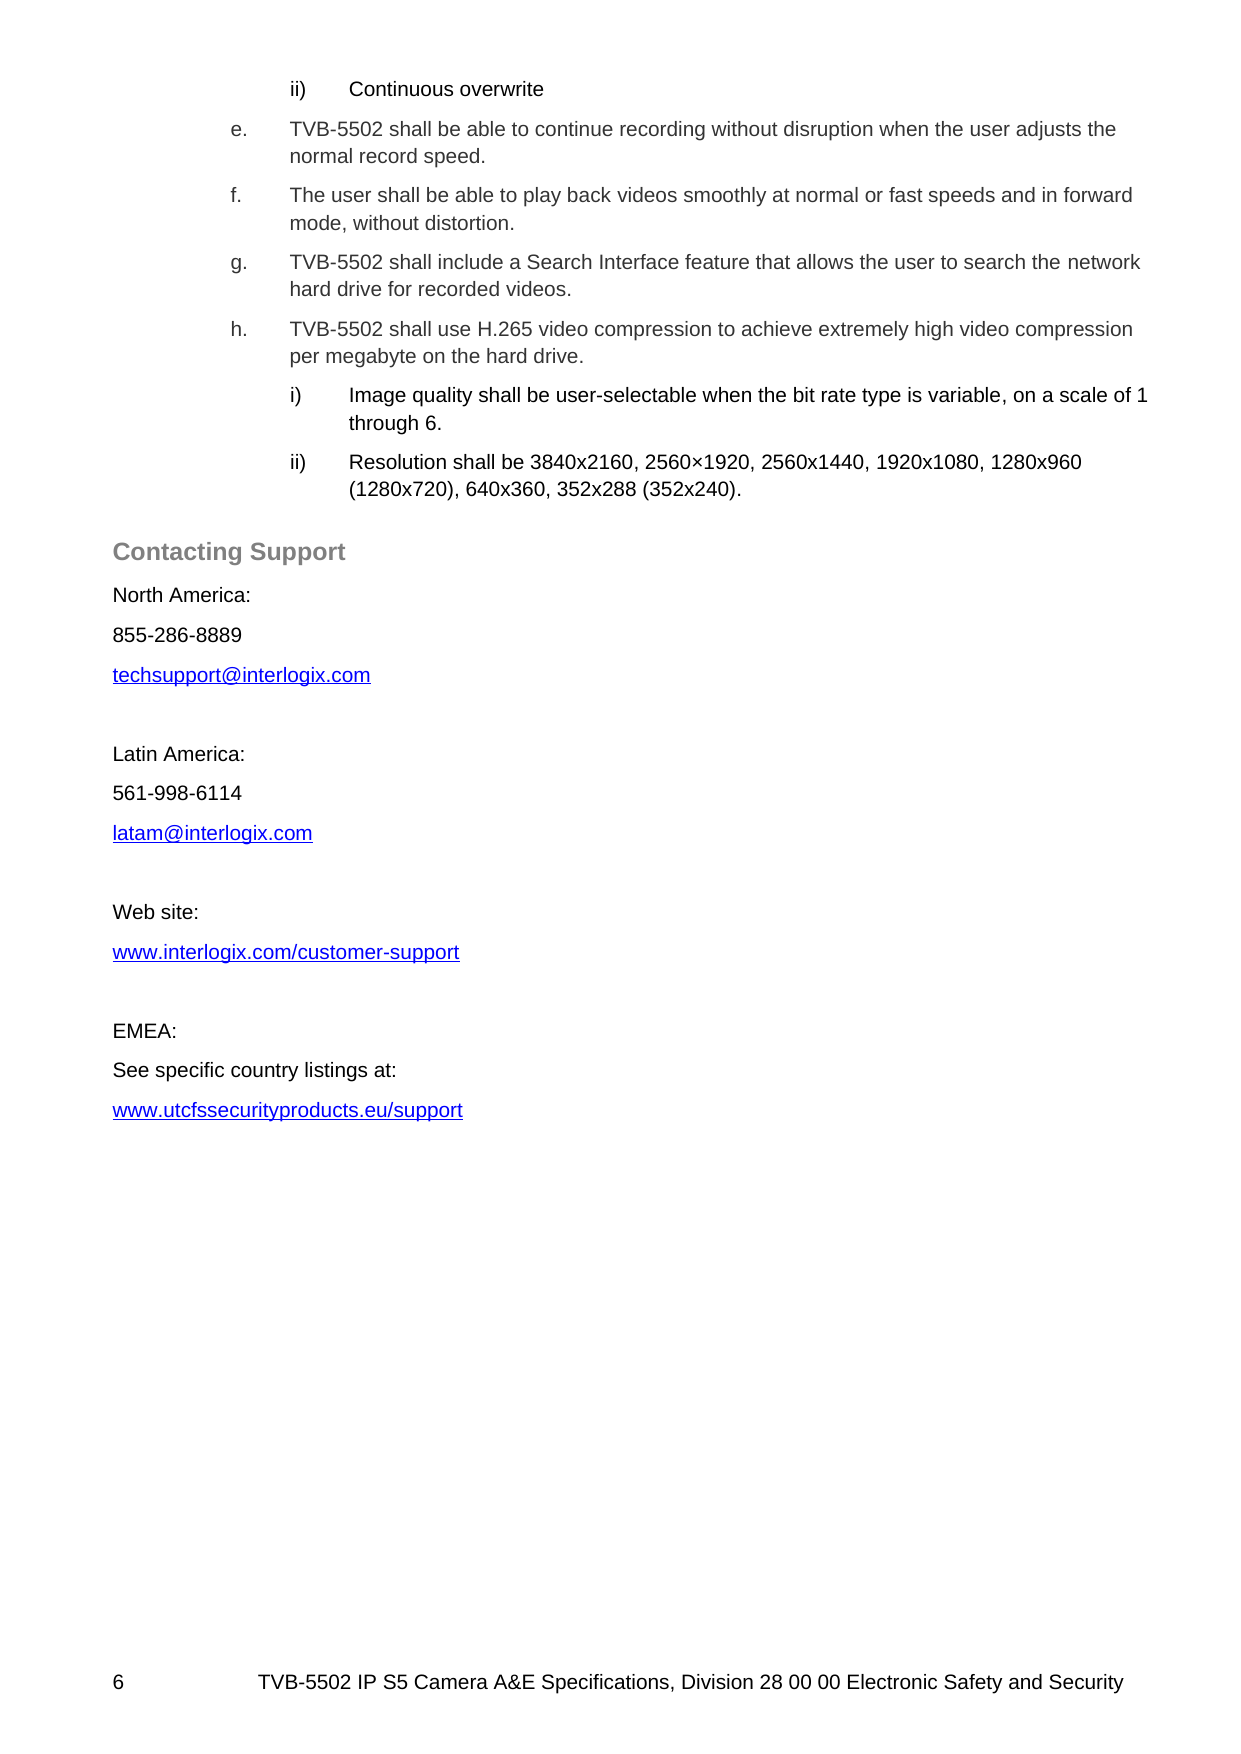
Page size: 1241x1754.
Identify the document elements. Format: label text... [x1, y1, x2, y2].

subtitle The user shall be able to play back videos smoothly at normal or fast speeds and in forward mode, without distortion. [230, 181, 1165, 235]
subtitle Continuous overwrite [290, 75, 1165, 102]
text 855-286-8889 [112, 621, 1165, 648]
subtitle Image quality shall be user-selectable when the bit rate type is variable, on a scale of 1 through 6. [290, 381, 1165, 435]
subtitle Resolution shall be 3840x2160, 2560×1920, 2560x1440, 1920x1080, 1280x960 (1280x720), 640x360, 352x288 (352x240). [290, 448, 1165, 502]
text www.interlogix.com/customer-support [112, 937, 1165, 964]
text EMEA: [112, 1017, 1165, 1044]
text 561-998-6114 [112, 779, 1165, 806]
text techsupport@interlogix.com [112, 660, 1165, 687]
subtitle TVB-5502 shall include a Search Interface feature that allows the user to search the network hard drive for recorded videos. [230, 248, 1165, 302]
text See specific country listings at: [112, 1056, 1165, 1083]
text Contacting Support [112, 527, 1165, 569]
text www.utcfssecurityproducts.eu/support [112, 1096, 1165, 1123]
text latam@interlogix.com [112, 819, 1165, 846]
subtitle TVB-5502 shall be able to continue recording without disruption when the user adjusts the normal record speed. [230, 114, 1165, 169]
text North America: [112, 581, 1165, 608]
text Latin America: [112, 739, 1165, 767]
subtitle TVB-5502 shall use H.265 video compression to achieve extremely high video compression per megabyte on the hard drive. [230, 314, 1165, 369]
text Web site: [112, 898, 1165, 925]
